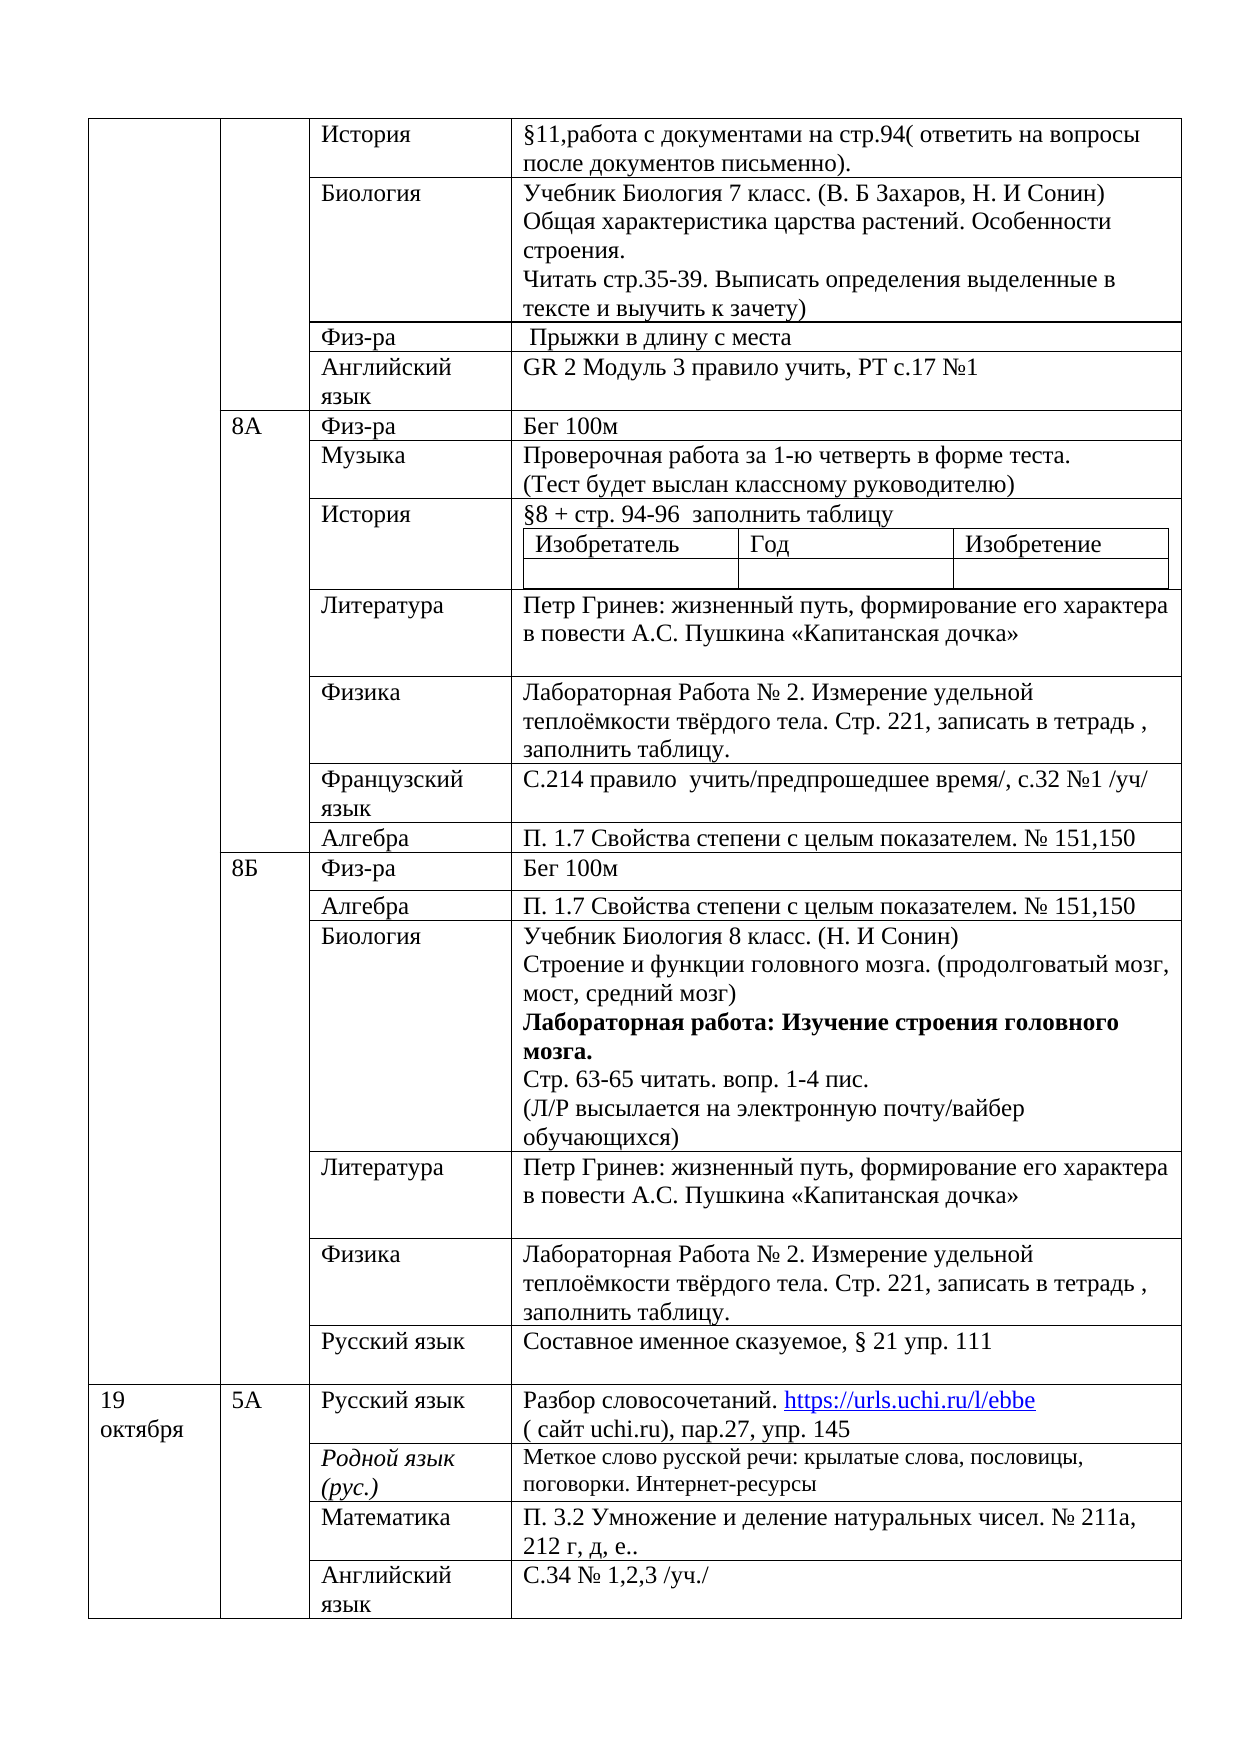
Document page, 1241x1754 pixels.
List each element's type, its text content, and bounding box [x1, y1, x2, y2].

table_cell Лабораторная Работа № 2. Измерение удельной теплоёмкости твёрдого тела. Стр. 221, записать в тетрадь , заполнить таблицу. [512, 677, 1181, 763]
table_cell Разбор словосочетаний. https://urls.uchi.ru/l/ebbe ( сайт uchi.ru), пар.27, упр. 145 [512, 1385, 1181, 1442]
table_cell Физика [310, 677, 511, 763]
table_cell Физ-ра [310, 853, 511, 890]
table_cell Алгебра [310, 823, 511, 852]
table_cell Петр Гринев: жизненный путь, формирование его характера в повести А.С. Пушкина «Капитанская дочка» [512, 1152, 1181, 1238]
table_cell С.34 № 1,2,3 /уч./ [512, 1561, 1181, 1618]
table_cell Учебник Биология 8 класс. (Н. И Сонин) Строение и функции головного мозга. (продолговатый мозг, мост, средний мозг) Лабораторная работа: Изучение строения головного мозга. Стр. 63-65 читать. вопр. 1-4 пис. (Л/Р высылается на электронную почту/вайбер обучающихся) [512, 921, 1181, 1151]
table_cell Математика [310, 1502, 511, 1559]
table_cell Биология [310, 921, 511, 1151]
table_cell Русский язык [310, 1326, 511, 1384]
table_cell 8А [221, 411, 309, 852]
table_cell История [310, 499, 511, 589]
table_cell Петр Гринев: жизненный путь, формирование его характера в повести А.С. Пушкина «Капитанская дочка» [512, 590, 1181, 676]
table_cell Прыжки в длину с места [512, 323, 1181, 351]
table_cell Музыка [310, 441, 511, 498]
table_cell П. 3.2 Умножение и деление натуральных чисел. № 211а, 212 г, д, е.. [512, 1502, 1181, 1559]
table_cell Русский язык [310, 1385, 511, 1442]
table_cell Родной язык (рус.) [310, 1444, 511, 1501]
table_cell Литература [310, 590, 511, 676]
table_cell Физ-ра [310, 323, 511, 351]
table_cell Проверочная работа за 1-ю четверть в форме теста. (Тест будет выслан классному руководителю) [512, 441, 1181, 498]
table_cell П. 1.7 Свойства степени с целым показателем. № 151,150 [512, 823, 1181, 852]
table_cell Английский язык [310, 1561, 511, 1618]
table_cell 19 октября [89, 1385, 220, 1618]
table_cell Физ-ра [310, 411, 511, 439]
table_cell Учебник Биология 7 класс. (В. Б Захаров, Н. И Сонин) Общая характеристика царства растений. Особенности строения. Читать стр.35-39. Выписать определения выделенные в тексте и выучить к зачету) [512, 178, 1181, 321]
table_cell 8Б [221, 853, 309, 1384]
table_cell Бег 100м [512, 411, 1181, 439]
table_cell Французский язык [310, 764, 511, 822]
table_cell Меткое слово русской речи: крылатые слова, пословицы, поговорки. Интернет-ресурсы [512, 1444, 1181, 1501]
table_cell Английский язык [310, 352, 511, 410]
table_cell Физика [310, 1239, 511, 1325]
table_cell §8 + стр. 94-96 заполнить таблицу [512, 499, 1181, 589]
table_cell Литература [310, 1152, 511, 1238]
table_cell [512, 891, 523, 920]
table_cell §11,работа с документами на стр.94( ответить на вопросы после документов письменно). [512, 119, 1181, 177]
table_cell Биология [310, 178, 511, 321]
table_cell 5А [221, 1385, 309, 1618]
table_cell GR 2 Модуль 3 правило учить, РТ с.17 №1 [512, 352, 1181, 410]
table_cell Составное именное сказуемое, § 21 упр. 111 [512, 1326, 1181, 1384]
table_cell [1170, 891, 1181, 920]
table_cell История [310, 119, 511, 177]
table_cell Бег 100м [512, 853, 1181, 890]
table_cell Алгебра [310, 891, 511, 920]
table_cell Лабораторная Работа № 2. Измерение удельной теплоёмкости твёрдого тела. Стр. 221, записать в тетрадь , заполнить таблицу. [512, 1239, 1181, 1325]
table_cell С.214 правило учить/предпрошедшее время/, с.32 №1 /уч/ [512, 764, 1181, 822]
